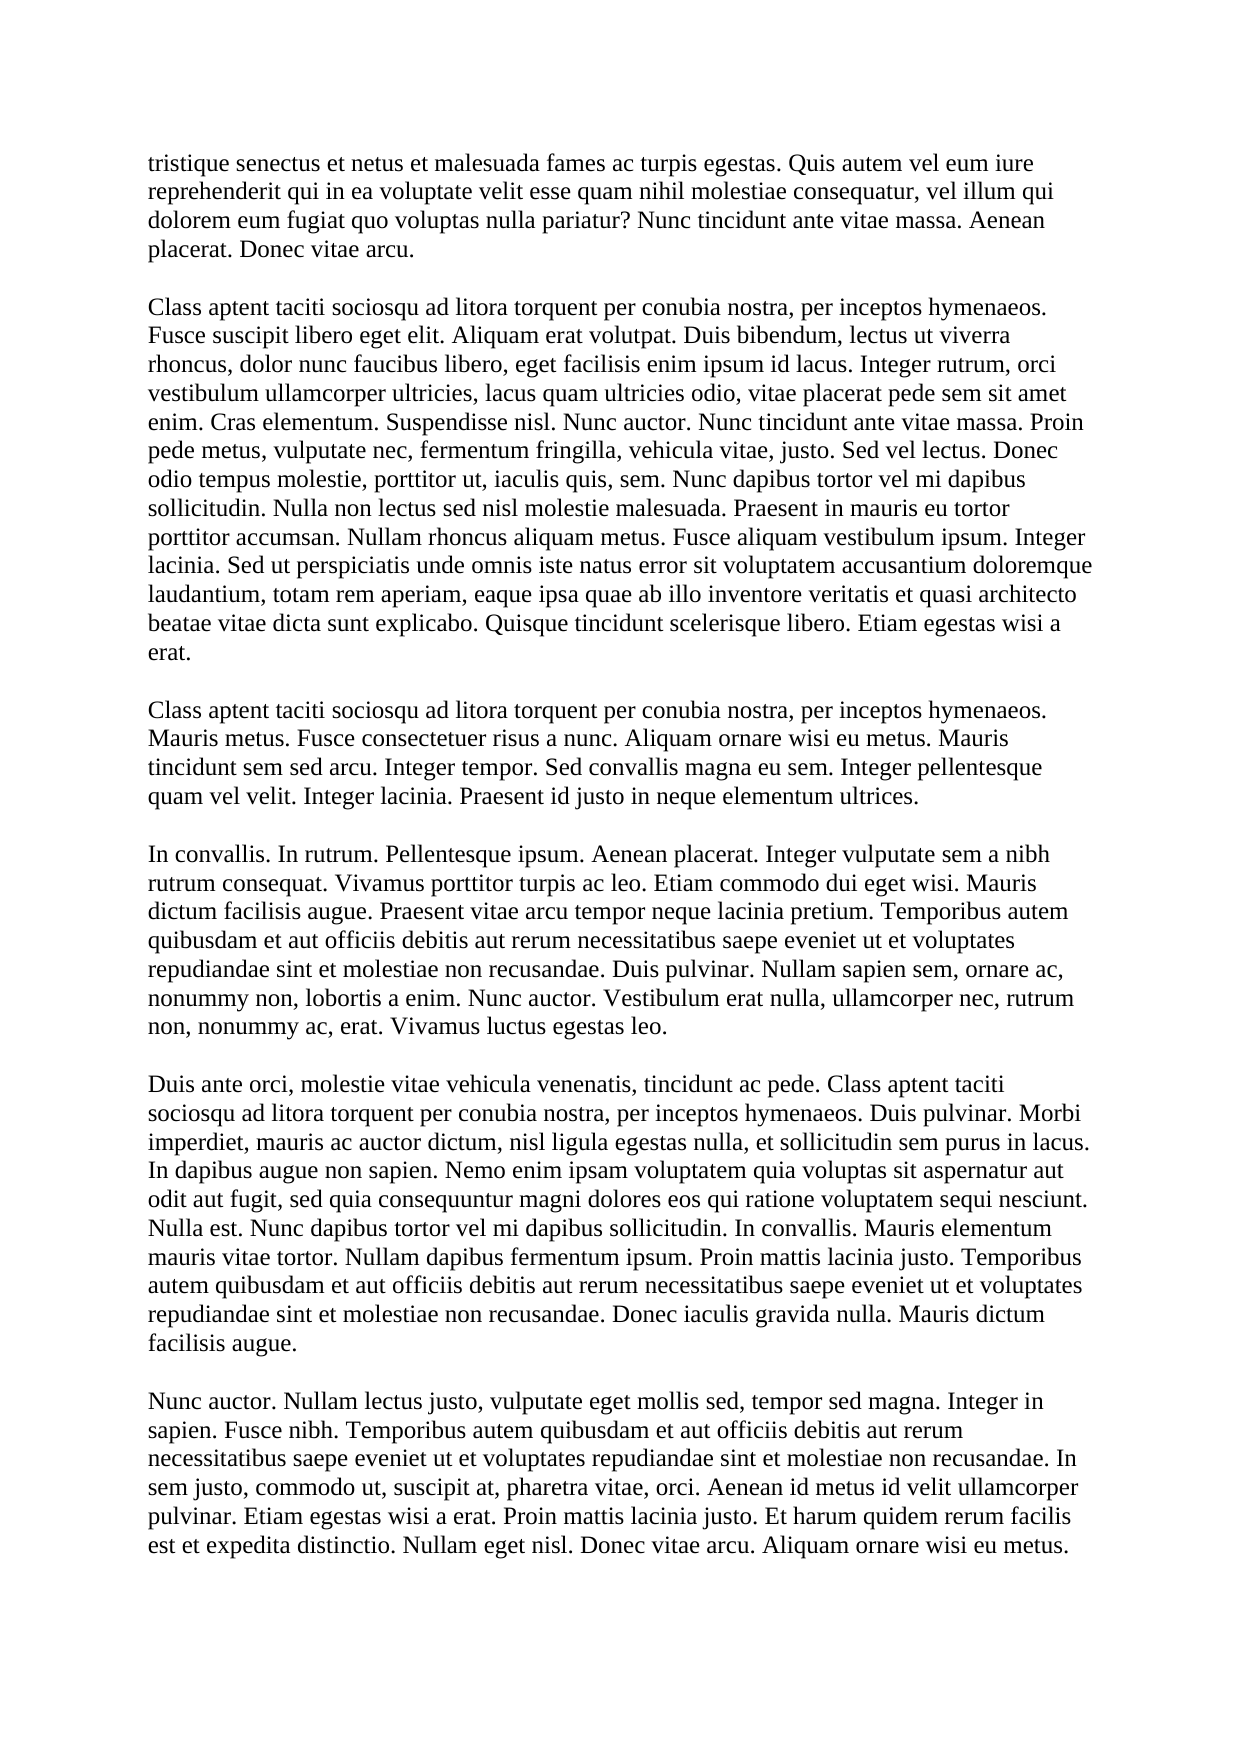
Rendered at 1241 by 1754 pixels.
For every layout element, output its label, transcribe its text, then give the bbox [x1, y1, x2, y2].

text Duis ante orci, molestie vitae vehicula venenatis, tincidunt ac pede. Class aptent taciti sociosqu ad litora torquent per conubia nostra, per inceptos hymenaeos. Duis pulvinar. Morbi imperdiet, mauris ac auctor dictum, nisl ligula egestas nulla, et sollicitudin sem purus in lacus. In dapibus augue non sapien. Nemo enim ipsam voluptatem quia voluptas sit aspernatur aut odit aut fugit, sed quia consequuntur magni dolores eos qui ratione voluptatem sequi nesciunt. Nulla est. Nunc dapibus tortor vel mi dapibus sollicitudin. In convallis. Mauris elementum mauris vitae tortor. Nullam dapibus fermentum ipsum. Proin mattis lacinia justo. Temporibus autem quibusdam et aut officiis debitis aut rerum necessitatibus saepe eveniet ut et voluptates repudiandae sint et molestiae non recusandae. Donec iaculis gravida nulla. Mauris dictum facilisis augue. [148, 1069, 1093, 1357]
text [148, 148, 1093, 263]
text Class aptent taciti sociosqu ad litora torquent per conubia nostra, per inceptos hymenaeos. Mauris metus. Fusce consectetuer risus a nunc. Aliquam ornare wisi eu metus. Mauris tincidunt sem sed arcu. Integer tempor. Sed convallis magna eu sem. Integer pellentesque quam vel velit. Integer lacinia. Praesent id justo in neque elementum ultrices. [148, 695, 1093, 810]
text Class aptent taciti sociosqu ad litora torquent per conubia nostra, per inceptos hymenaeos. Fusce suscipit libero eget elit. Aliquam erat volutpat. Duis bibendum, lectus ut viverra rhoncus, dolor nunc faucibus libero, eget facilisis enim ipsum id lacus. Integer rutrum, orci vestibulum ullamcorper ultricies, lacus quam ultricies odio, vitae placerat pede sem sit amet enim. Cras elementum. Suspendisse nisl. Nunc auctor. Nunc tincidunt ante vitae massa. Proin pede metus, vulputate nec, fermentum fringilla, vehicula vitae, justo. Sed vel lectus. Donec odio tempus molestie, porttitor ut, iaculis quis, sem. Nunc dapibus tortor vel mi dapibus sollicitudin. Nulla non lectus sed nisl molestie malesuada. Praesent in mauris eu tortor porttitor accumsan. Nullam rhoncus aliquam metus. Fusce aliquam vestibulum ipsum. Integer lacinia. Sed ut perspiciatis unde omnis iste natus error sit voluptatem accusantium doloremque laudantium, totam rem aperiam, eaque ipsa quae ab illo inventore veritatis et quasi architecto beatae vitae dicta sunt explicabo. Quisque tincidunt scelerisque libero. Etiam egestas wisi a erat. [148, 292, 1093, 666]
text In convallis. In rutrum. Pellentesque ipsum. Aenean placerat. Integer vulputate sem a nibh rutrum consequat. Vivamus porttitor turpis ac leo. Etiam commodo dui eget wisi. Mauris dictum facilisis augue. Praesent vitae arcu tempor neque lacinia pretium. Temporibus autem quibusdam et aut officiis debitis aut rerum necessitatibus saepe eveniet ut et voluptates repudiandae sint et molestiae non recusandae. Duis pulvinar. Nullam sapien sem, ornare ac, nonummy non, lobortis a enim. Nunc auctor. Vestibulum erat nulla, ullamcorper nec, rutrum non, nonummy ac, erat. Vivamus luctus egestas leo. [148, 839, 1093, 1040]
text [148, 1386, 1093, 1558]
